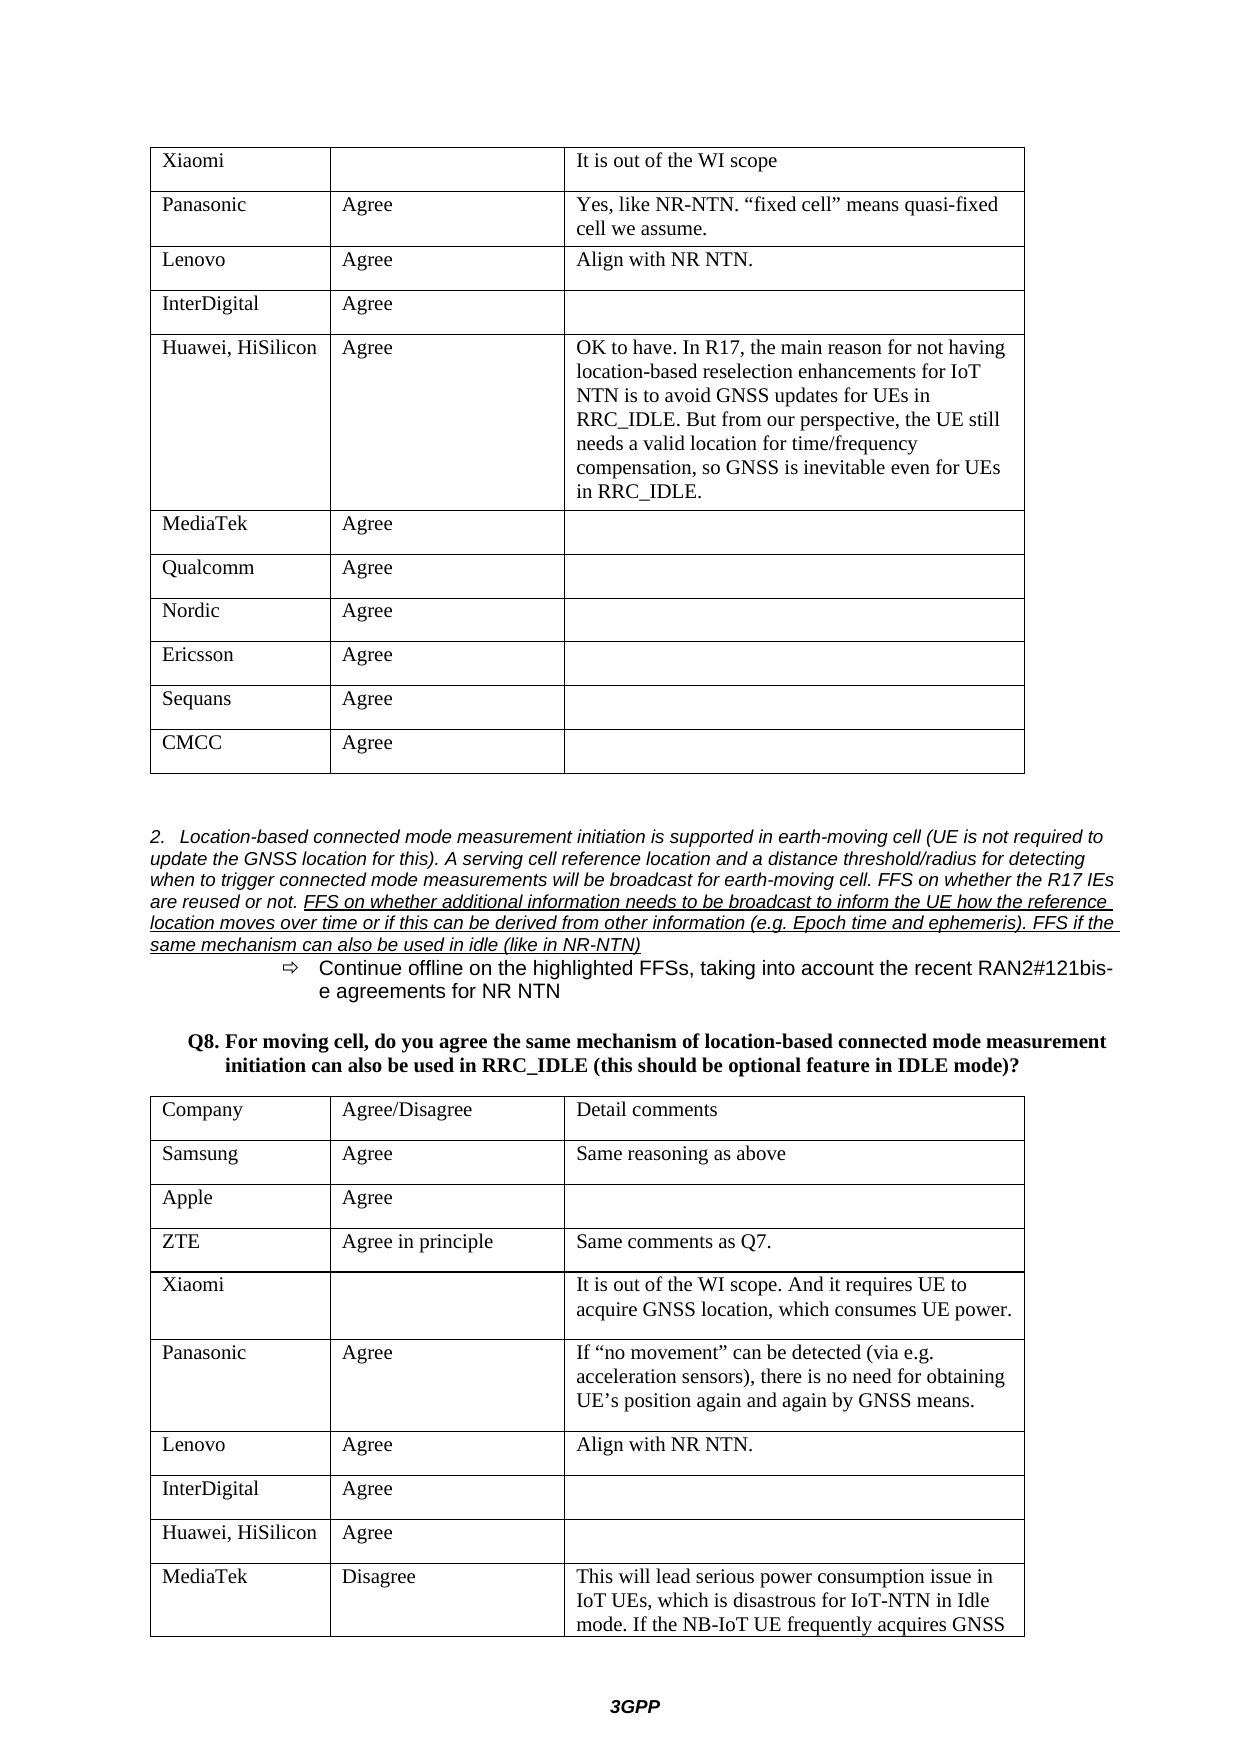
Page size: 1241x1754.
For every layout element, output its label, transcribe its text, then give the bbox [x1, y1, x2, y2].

table_cell Agree [331, 192, 564, 246]
table_cell Same reasoning as above [565, 1141, 1024, 1184]
table_cell [565, 291, 1024, 334]
table_cell Nordic [151, 599, 330, 641]
table_cell Xiaomi [151, 1273, 330, 1339]
table_cell InterDigital [151, 291, 330, 334]
text 2. Location-based connected mode measurement initiation is supported in earth-moving cell (UE is not required to update the GNSS location for this). A serving cell reference location and a distance threshold/radius for detecting when to trigger connected mode measurements will be broadcast for earth-moving cell. FFS on whether the R17 IEs are reused or not. FFS on whether additional information needs to be broadcast to inform the UE how the reference location moves over time or if this can be derived from other information (e.g. Epoch time and ephemeris). FFS if the same mechanism can also be used in idle (like in NR-NTN) [150, 826, 1122, 955]
table_cell [565, 511, 1024, 553]
table_cell Qualcomm [151, 555, 330, 597]
table_cell [565, 686, 1024, 729]
table_cell Agree [331, 1141, 564, 1184]
table_cell [565, 555, 1024, 597]
table_cell Panasonic [151, 192, 330, 246]
table_header Company [151, 1097, 330, 1140]
table_cell Huawei, HiSilicon [151, 335, 330, 510]
table_cell Ericsson [151, 642, 330, 685]
table_cell [331, 148, 564, 191]
table_cell ZTE [151, 1229, 330, 1271]
table_cell MediaTek [151, 1564, 330, 1636]
table_cell Samsung [151, 1141, 330, 1184]
table_cell Yes, like NR-NTN. “fixed cell” means quasi-fixed cell we assume. [565, 192, 1024, 246]
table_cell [565, 1564, 1024, 1636]
table_header Agree/Disagree [331, 1097, 564, 1140]
table_cell If “no movement” can be detected (via e.g. acceleration sensors), there is no need for obtaining UE’s position again and again by GNSS means. [565, 1340, 1024, 1431]
table_cell Agree [331, 335, 564, 510]
table_cell Align with NR NTN. [565, 1432, 1024, 1475]
table_cell [565, 642, 1024, 685]
table_cell [565, 1476, 1024, 1519]
table_header Detail comments [565, 1097, 1024, 1140]
list Continue offline on the highlighted FFSs, taking into account the recent RAN2#121bis-e agreements for NR NTN [281, 955, 1122, 1003]
text For moving cell, do you agree the same mechanism of location-based connected mode measurement initiation can also be used in RRC_IDLE (this should be optional feature in IDLE mode)? [187, 1029, 1122, 1077]
table_cell Agree [331, 1185, 564, 1227]
table_cell Align with NR NTN. [565, 247, 1024, 290]
table_cell Disagree [331, 1564, 564, 1636]
table_cell Xiaomi [151, 148, 330, 191]
table_cell Agree [331, 599, 564, 641]
table_cell Agree [331, 1520, 564, 1563]
table_cell Huawei, HiSilicon [151, 1520, 330, 1563]
table_cell Agree [331, 511, 564, 553]
table_cell [565, 1520, 1024, 1563]
table_cell It is out of the WI scope. And it requires UE to acquire GNSS location, which consumes UE power. [565, 1273, 1024, 1339]
table_cell [565, 599, 1024, 641]
table_cell Panasonic [151, 1340, 330, 1431]
table_cell OK to have. In R17, the main reason for not having location-based reselection enhancements for IoT NTN is to avoid GNSS updates for UEs in RRC_IDLE. But from our perspective, the UE still needs a valid location for time/frequency compensation, so GNSS is inevitable even for UEs in RRC_IDLE. [565, 335, 1024, 510]
table_cell InterDigital [151, 1476, 330, 1519]
table_cell Agree [331, 1476, 564, 1519]
table_cell Lenovo [151, 247, 330, 290]
table_cell Sequans [151, 686, 330, 729]
table_cell [565, 1185, 1024, 1227]
table_cell Apple [151, 1185, 330, 1227]
table_cell Agree [331, 291, 564, 334]
table_cell Same comments as Q7. [565, 1229, 1024, 1271]
table_cell Agree in principle [331, 1229, 564, 1271]
table_cell Agree [331, 555, 564, 597]
table_cell Agree [331, 730, 564, 773]
table_cell Agree [331, 642, 564, 685]
table_cell Lenovo [151, 1432, 330, 1475]
table_cell Agree [331, 686, 564, 729]
table_cell It is out of the WI scope [565, 148, 1024, 191]
table_cell CMCC [151, 730, 330, 773]
table_cell [565, 730, 1024, 773]
table_cell MediaTek [151, 511, 330, 553]
table_cell Agree [331, 1340, 564, 1431]
table_cell Agree [331, 247, 564, 290]
table_cell [331, 1273, 564, 1339]
table_cell Agree [331, 1432, 564, 1475]
